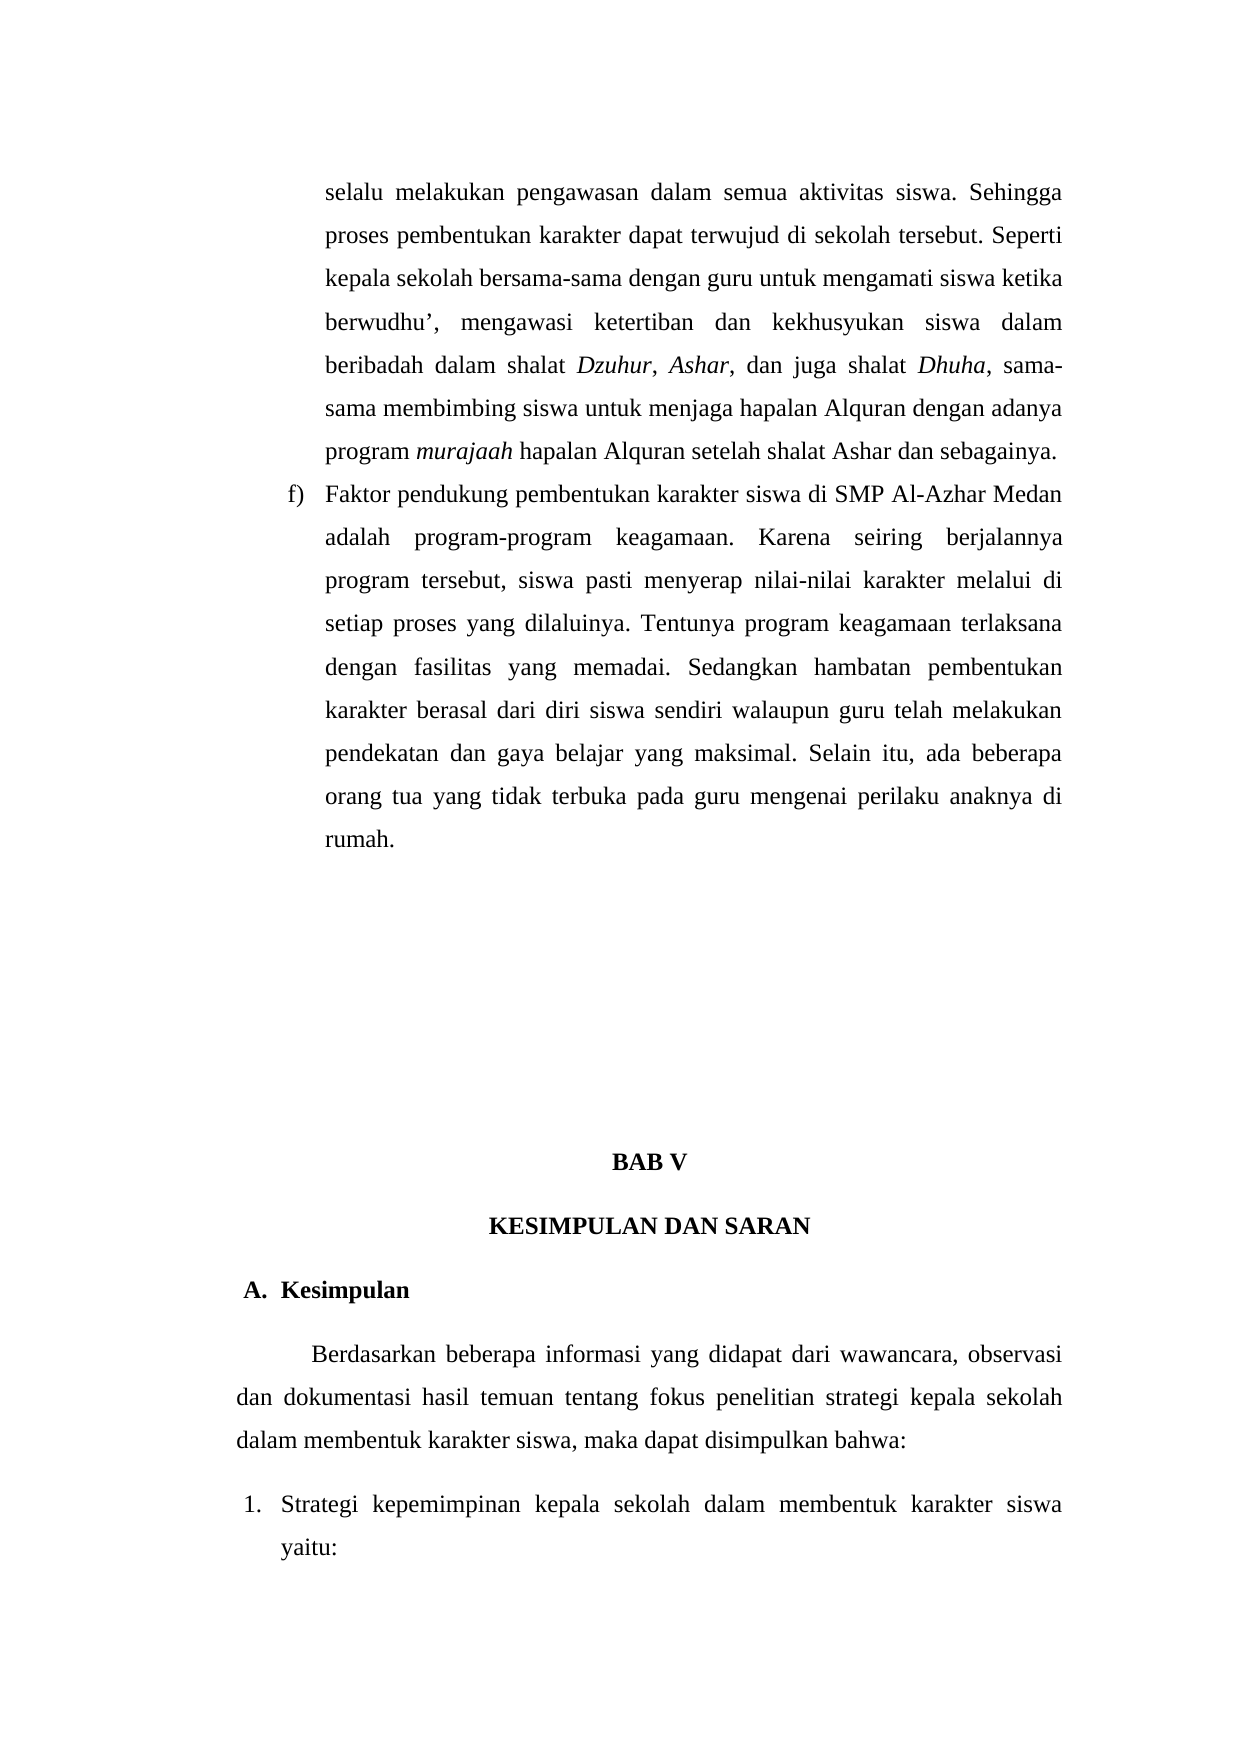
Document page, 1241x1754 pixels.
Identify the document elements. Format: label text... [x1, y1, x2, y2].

text Berdasarkan beberapa informasi yang didapat dari wawancara, observasi dan dokumentasi hasil temuan tentang fokus penelitian strategi kepala sekolah dalam membentuk karakter siswa, maka dapat disimpulkan bahwa: [236, 1339, 1063, 1454]
list Kesimpulan [243, 1275, 1063, 1303]
text BAB V [236, 1147, 1063, 1176]
list Faktor pendukung pembentukan karakter siswa di SMP Al-Azhar Medan adalah program-program keagamaan. Karena seiring berjalannya program tersebut, siswa pasti menyerap nilai-nilai karakter melalui di setiap proses yang dilaluinya. Tentunya program keagamaan terlaksana dengan fasilitas yang memadai. Sedangkan hambatan pembentukan karakter berasal dari diri siswa sendiri walaupun guru telah melakukan pendekatan dan gaya belajar yang maksimal. Selain itu, ada beberapa orang tua yang tidak terbuka pada guru mengenai perilaku anaknya di rumah. [287, 479, 1063, 853]
text KESIMPULAN DAN SARAN [236, 1211, 1063, 1239]
list Strategi kepemimpinan kepala sekolah dalam membentuk karakter siswa yaitu: [243, 1489, 1063, 1561]
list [287, 177, 1063, 465]
